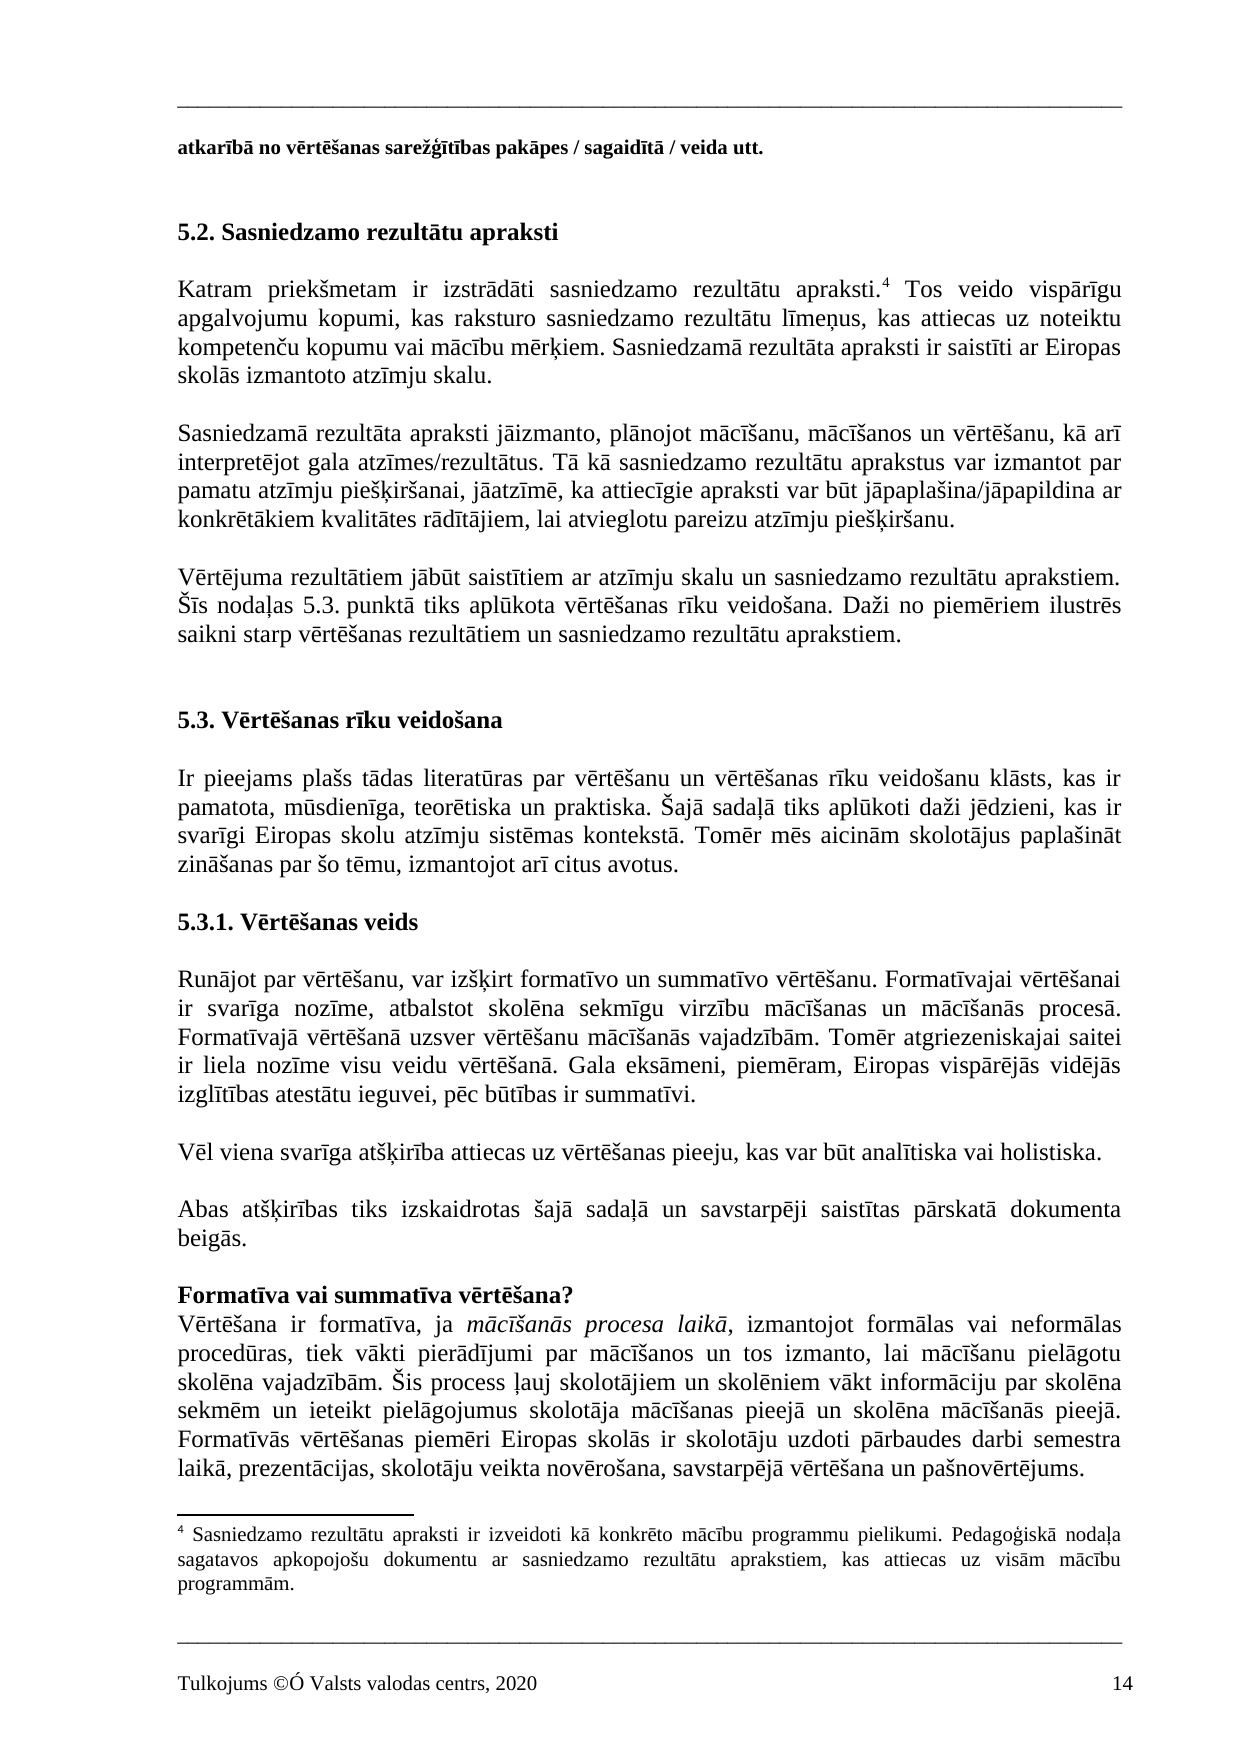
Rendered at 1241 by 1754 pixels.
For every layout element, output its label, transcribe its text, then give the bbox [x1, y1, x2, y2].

text Vēl viena svarīga atšķirība attiecas uz vērtēšanas pieeju, kas var būt analītiska vai holistiska. [177, 1137, 1122, 1166]
text Abas atšķirības tiks izskaidrotas šajā sadaļā un savstarpēji saistītas pārskatā dokumenta beigās. [177, 1194, 1122, 1252]
text Sasniedzamā rezultāta apraksti jāizmanto, plānojot mācīšanu, mācīšanos un vērtēšanu, kā arī interpretējot gala atzīmes/rezultātus. Tā kā sasniedzamo rezultātu aprakstus var izmantot par pamatu atzīmju piešķiršanai, jāatzīmē, ka attiecīgie apraksti var būt jāpaplašina/jāpapildina ar konkrētākiem kvalitātes rādītājiem, lai atvieglotu pareizu atzīmju piešķiršanu. [177, 418, 1122, 533]
text Runājot par vērtēšanu, var izšķirt formatīvo un summatīvo vērtēšanu. Formatīvajai vērtēšanai ir svarīga nozīme, atbalstot skolēna sekmīgu virzību mācīšanas un mācīšanās procesā. Formatīvajā vērtēšanā uzsver vērtēšanu mācīšanās vajadzībām. Tomēr atgriezeniskajai saitei ir liela nozīme visu veidu vērtēšanā. Gala eksāmeni, piemēram, Eiropas vispārējās vidējās izglītības atestātu ieguvei, pēc būtības ir summatīvi. [177, 964, 1122, 1108]
text Vērtēšana ir formatīva, ja mācīšanās procesa laikā, izmantojot formālas vai neformālas procedūras, tiek vākti pierādījumi par mācīšanos un tos izmanto, lai mācīšanu pielāgotu skolēna vajadzībām. Šis process ļauj skolotājiem un skolēniem vākt informāciju par skolēna sekmēm un ieteikt pielāgojumus skolotāja mācīšanas pieejā un skolēna mācīšanās pieejā. Formatīvās vērtēšanas piemēri Eiropas skolās ir skolotāju uzdoti pārbaudes darbi semestra laikā, prezentācijas, skolotāju veikta novērošana, savstarpējā vērtēšana un pašnovērtējums. [177, 1309, 1122, 1482]
text Vērtējuma rezultātiem jābūt saistītiem ar atzīmju skalu un sasniedzamo rezultātu aprakstiem. Šīs nodaļas 5.3. punktā tiks aplūkota vērtēšanas rīku veidošana. Daži no piemēriem ilustrēs saikni starp vērtēšanas rezultātiem un sasniedzamo rezultātu aprakstiem. [177, 562, 1122, 648]
text Katram priekšmetam ir izstrādāti sasniedzamo rezultātu apraksti. Tos veido vispārīgu apgalvojumu kopumi, kas raksturo sasniedzamo rezultātu līmeņus, kas attiecas uz noteiktu kompetenču kopumu vai mācību mērķiem. Sasniedzamā rezultāta apraksti ir saistīti ar Eiropas skolās izmantoto atzīmju skalu. [177, 274, 1122, 389]
text Ir pieejams plašs tādas literatūras par vērtēšanu un vērtēšanas rīku veidošanu klāsts, kas ir pamatota, mūsdienīga, teorētiska un praktiska. Šajā sadaļā tiks aplūkoti daži jēdzieni, kas ir svarīgi Eiropas skolu atzīmju sistēmas kontekstā. Tomēr mēs aicinām skolotājus paplašināt zināšanas par šo tēmu, izmantojot arī citus avotus. [177, 763, 1122, 878]
subtitle 5.2. Sasniedzamo rezultātu apraksti [177, 217, 1122, 246]
subtitle 5.3. Vērtēšanas rīku veidošana [177, 706, 1122, 734]
text Formatīva vai summatīva vērtēšana? [177, 1281, 1122, 1309]
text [177, 135, 1122, 159]
text 5.3.1. Vērtēšanas veids [177, 907, 1122, 936]
